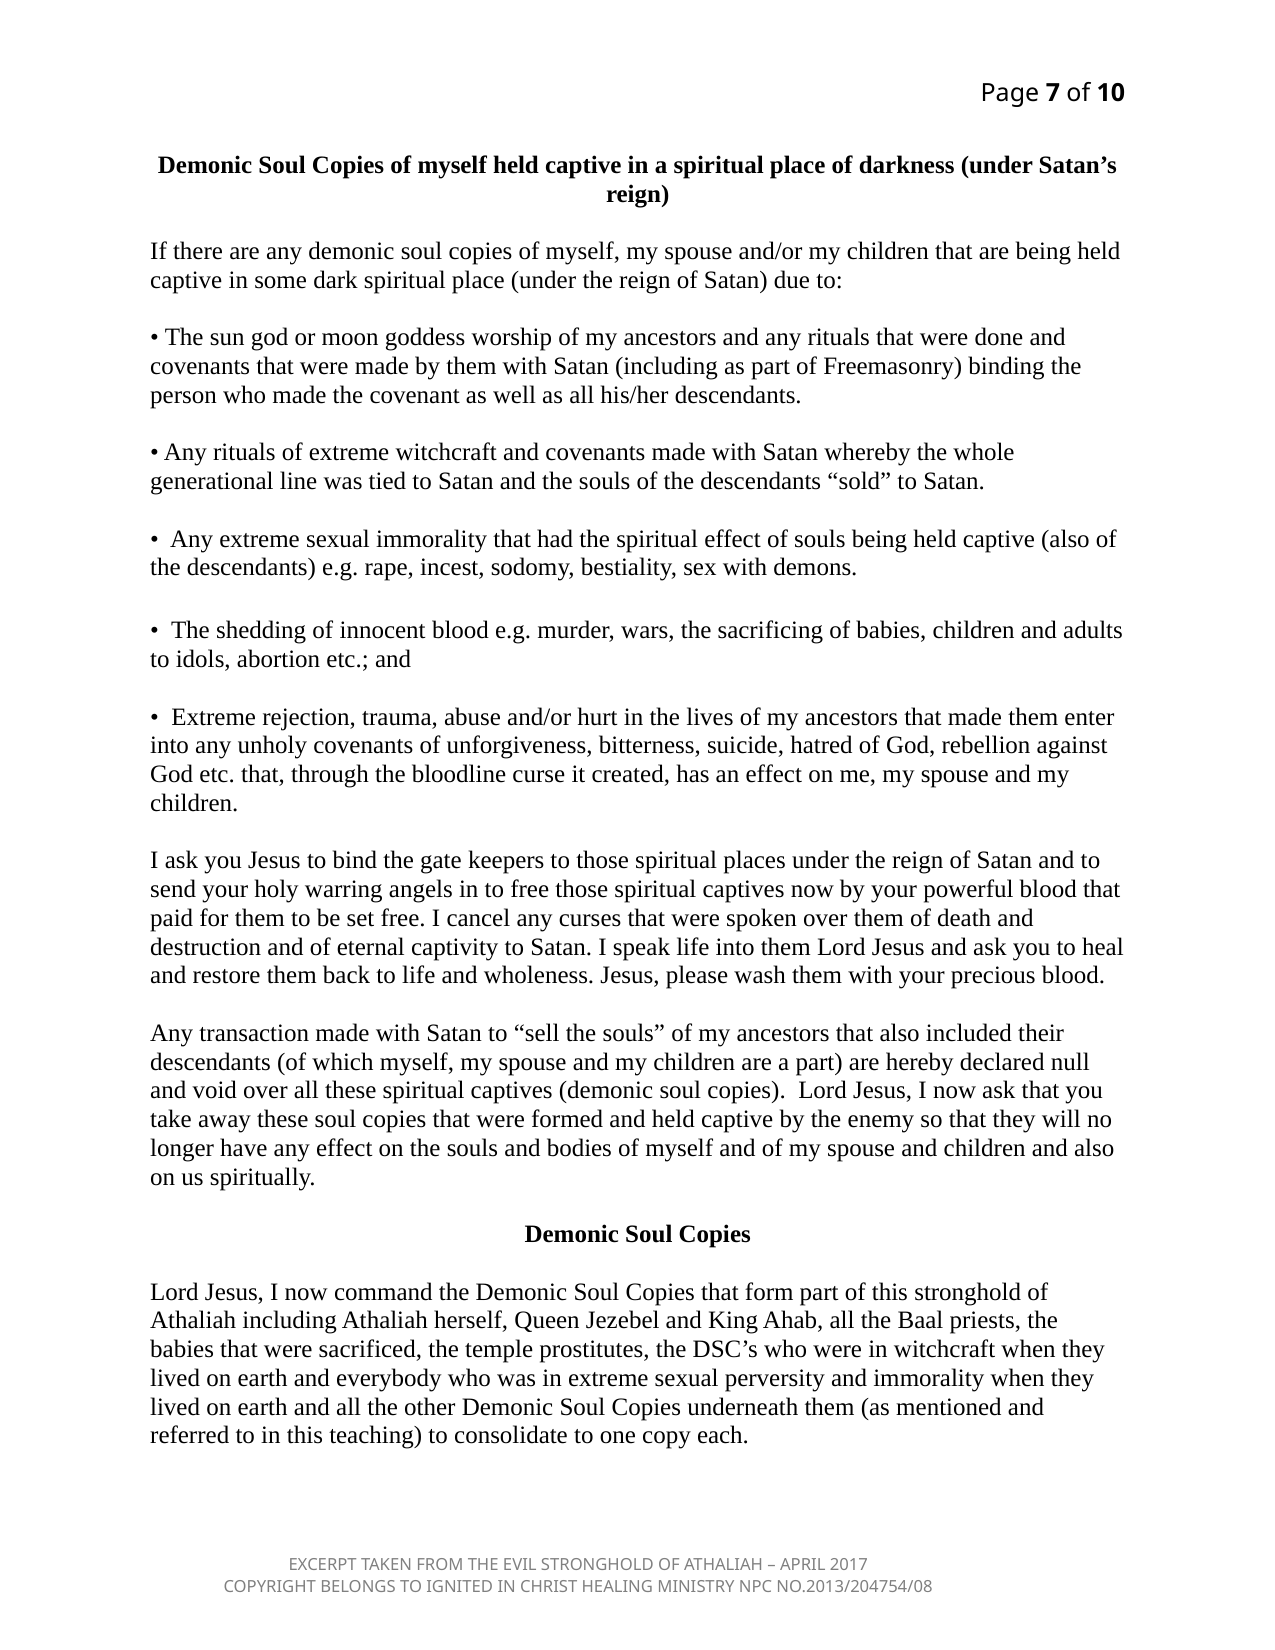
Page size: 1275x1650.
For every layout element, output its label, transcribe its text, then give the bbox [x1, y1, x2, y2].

text I ask you Jesus to bind the gate keepers to those spiritual places under the reign of Satan and to send your holy warring angels in to free those spiritual captives now by your powerful blood that paid for them to be set free. I cancel any curses that were spoken over them of death and destruction and of eternal captivity to Satan. I speak life into them Lord Jesus and ask you to heal and restore them back to life and wholeness. Jesus, please wash them with your precious blood. [150, 845, 1125, 989]
text • The shedding of innocent blood e.g. murder, wars, the sacrificing of babies, children and adults to idols, abortion etc.; and [150, 615, 1125, 673]
text • Any extreme sexual immorality that had the spiritual effect of souls being held captive (also of the descendants) e.g. rape, incest, sodomy, bestiality, sex with demons. [150, 524, 1125, 581]
text Any transaction made with Satan to “sell the souls” of my ancestors that also included their [150, 1018, 1125, 1047]
text If there are any demonic soul copies of myself, my spouse and/or my children that are being held captive in some dark spiritual place (under the reign of Satan) due to: [150, 236, 1125, 294]
text • The sun god or moon goddess worship of my ancestors and any rituals that were done and covenants that were made by them with Satan (including as part of Freemasonry) binding the person who made the covenant as well as all his/her descendants. [150, 322, 1125, 409]
text • Extreme rejection, trauma, abuse and/or hurt in the lives of my ancestors that made them enter into any unholy covenants of unforgiveness, bitterness, suicide, hatred of God, rebellion against God etc. that, through the bloodline curse it created, has an effect on me, my spouse and my children. [150, 702, 1125, 817]
text • Any rituals of extreme witchcraft and covenants made with Satan whereby the whole generational line was tied to Satan and the souls of the descendants “sold” to Satan. [150, 437, 1125, 495]
text Demonic Soul Copies [150, 1219, 1125, 1248]
text Demonic Soul Copies of myself held captive in a spiritual place of darkness (under Satan’s reign) [150, 150, 1125, 207]
text descendants (of which myself, my spouse and my children are a part) are hereby declared null and void over all these spiritual captives (demonic soul copies). Lord Jesus, I now ask that you take away these soul copies that were formed and held captive by the enemy so that they will no longer have any effect on the souls and bodies of myself and of my spouse and children and also on us spiritually. [150, 1047, 1125, 1190]
text Lord Jesus, I now command the Demonic Soul Copies that form part of this stronghold of Athaliah including Athaliah herself, Queen Jezebel and King Ahab, all the Baal priests, the babies that were sacrificed, the temple prostitutes, the DSC’s who were in witchcraft when they lived on earth and everybody who was in extreme sexual perversity and immorality when they lived on earth and all the other Demonic Soul Copies underneath them (as mentioned and referred to in this teaching) to consolidate to one copy each. [150, 1277, 1125, 1449]
